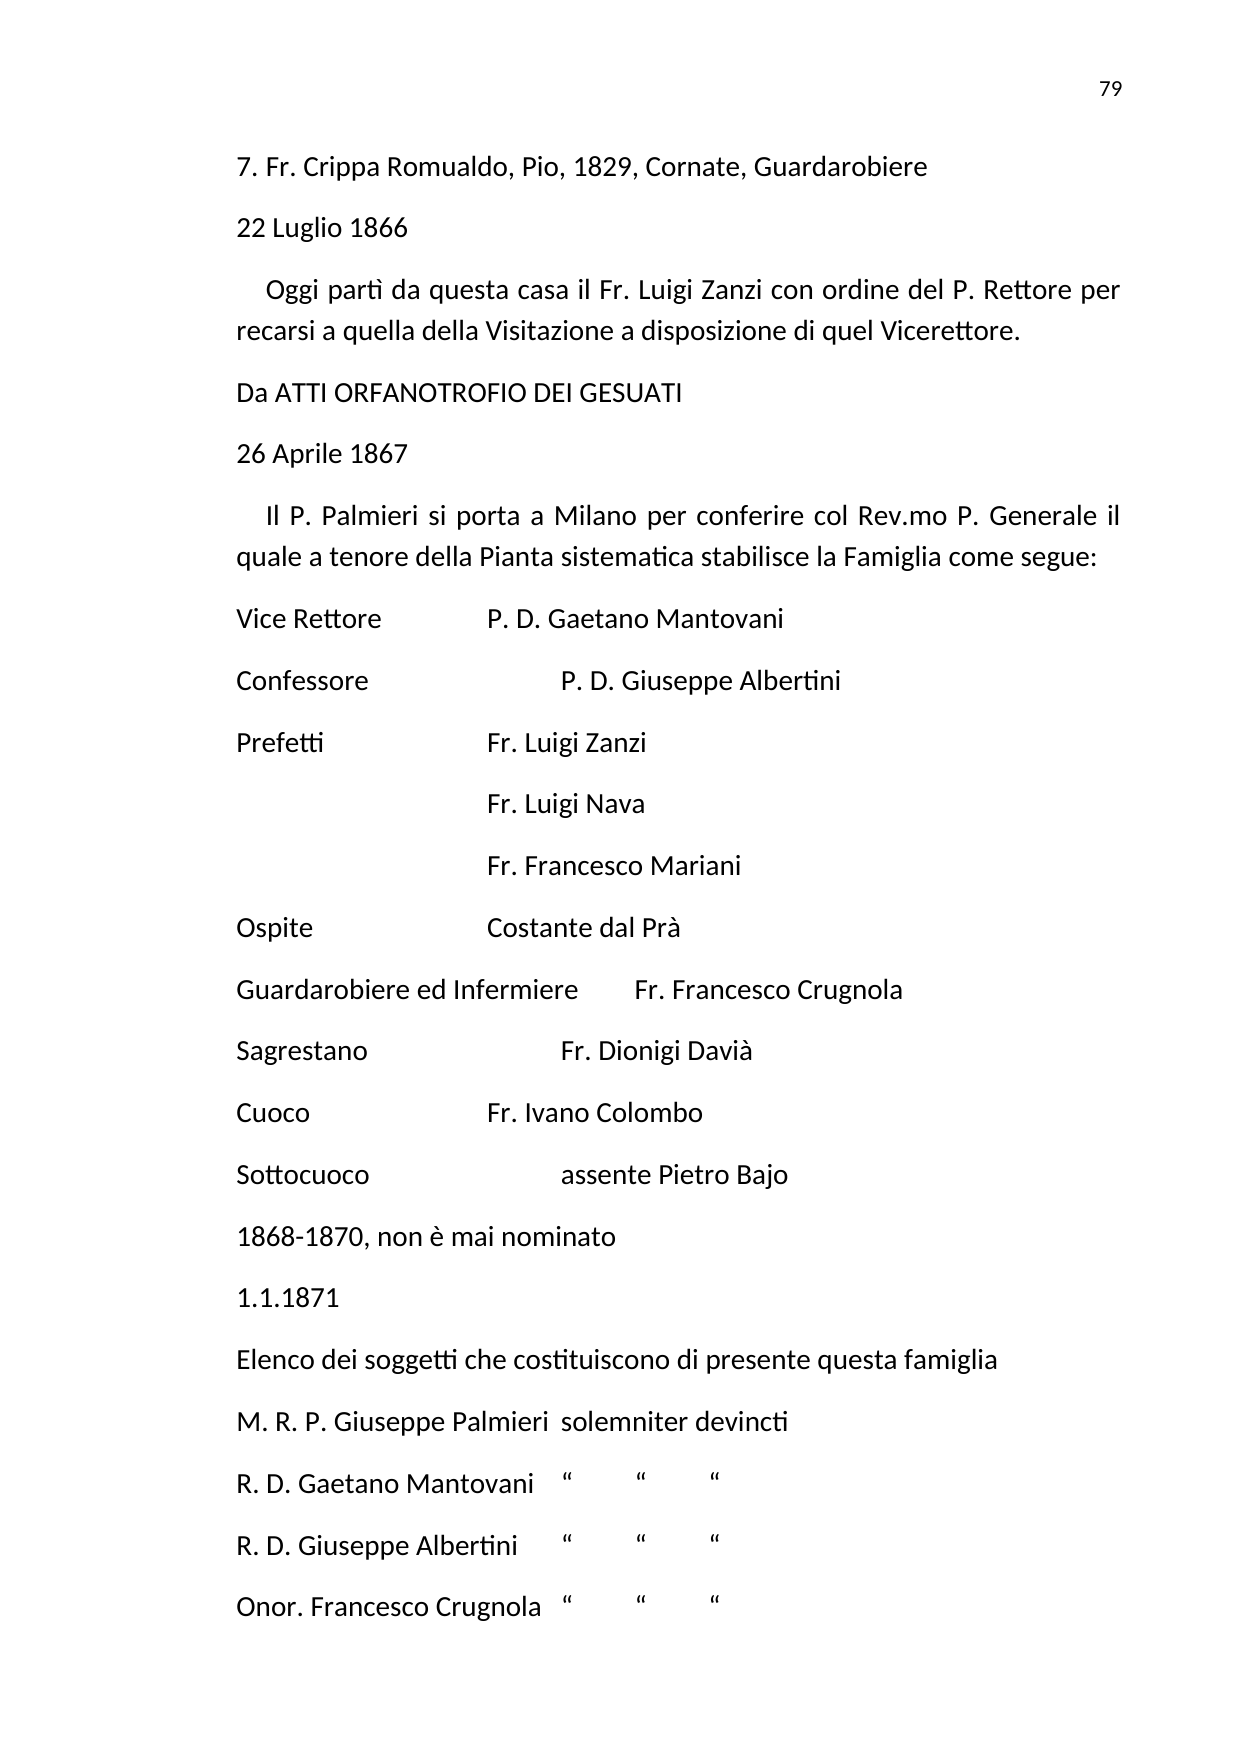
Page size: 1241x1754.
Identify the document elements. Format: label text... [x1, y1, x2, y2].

text Elenco dei soggetti che costituiscono di presente questa famiglia [236, 1341, 1122, 1377]
text Prefetti Fr. Luigi Zanzi [236, 724, 1122, 759]
text Fr. Luigi Nava [236, 785, 1122, 821]
text Cuoco Fr. Ivano Colombo [236, 1094, 1122, 1130]
text 1.1.1871 [236, 1279, 1122, 1315]
text Fr. Francesco Mariani [236, 847, 1122, 883]
text Guardarobiere ed Infermiere Fr. Francesco Crugnola [236, 971, 1122, 1006]
text Ospite Costante dal Prà [236, 909, 1122, 944]
text R. D. Giuseppe Albertini “ “ “ [236, 1527, 1122, 1562]
text 22 Luglio 1866 [236, 209, 1122, 245]
text Oggi partì da questa casa il Fr. Luigi Zanzi con ordine del P. Rettore per recarsi a quella della Visitazione a disposizione di quel Vicerettore. [236, 271, 1122, 348]
text Confessore P. D. Giuseppe Albertini [236, 662, 1122, 697]
text Vice Rettore P. D. Gaetano Mantovani [236, 600, 1122, 636]
text M. R. P. Giuseppe Palmieri solemniter devincti [236, 1403, 1122, 1439]
text 1868-1870, non è mai nominato [236, 1218, 1122, 1253]
text 7. Fr. Crippa Romualdo, Pio, 1829, Cornate, Guardarobiere [236, 148, 1122, 183]
text Onor. Francesco Crugnola “ “ “ [236, 1588, 1122, 1624]
text Il P. Palmieri si porta a Milano per conferire col Rev.mo P. Generale il quale a tenore della Pianta sistematica stabilisce la Famiglia come segue: [236, 497, 1122, 574]
text Sagrestano Fr. Dionigi Davià [236, 1032, 1122, 1068]
text R. D. Gaetano Mantovani “ “ “ [236, 1465, 1122, 1501]
text 26 Aprile 1867 [236, 436, 1122, 471]
text Sottocuoco assente Pietro Bajo [236, 1156, 1122, 1192]
text Da ATTI ORFANOTROFIO DEI GESUATI [236, 374, 1122, 409]
